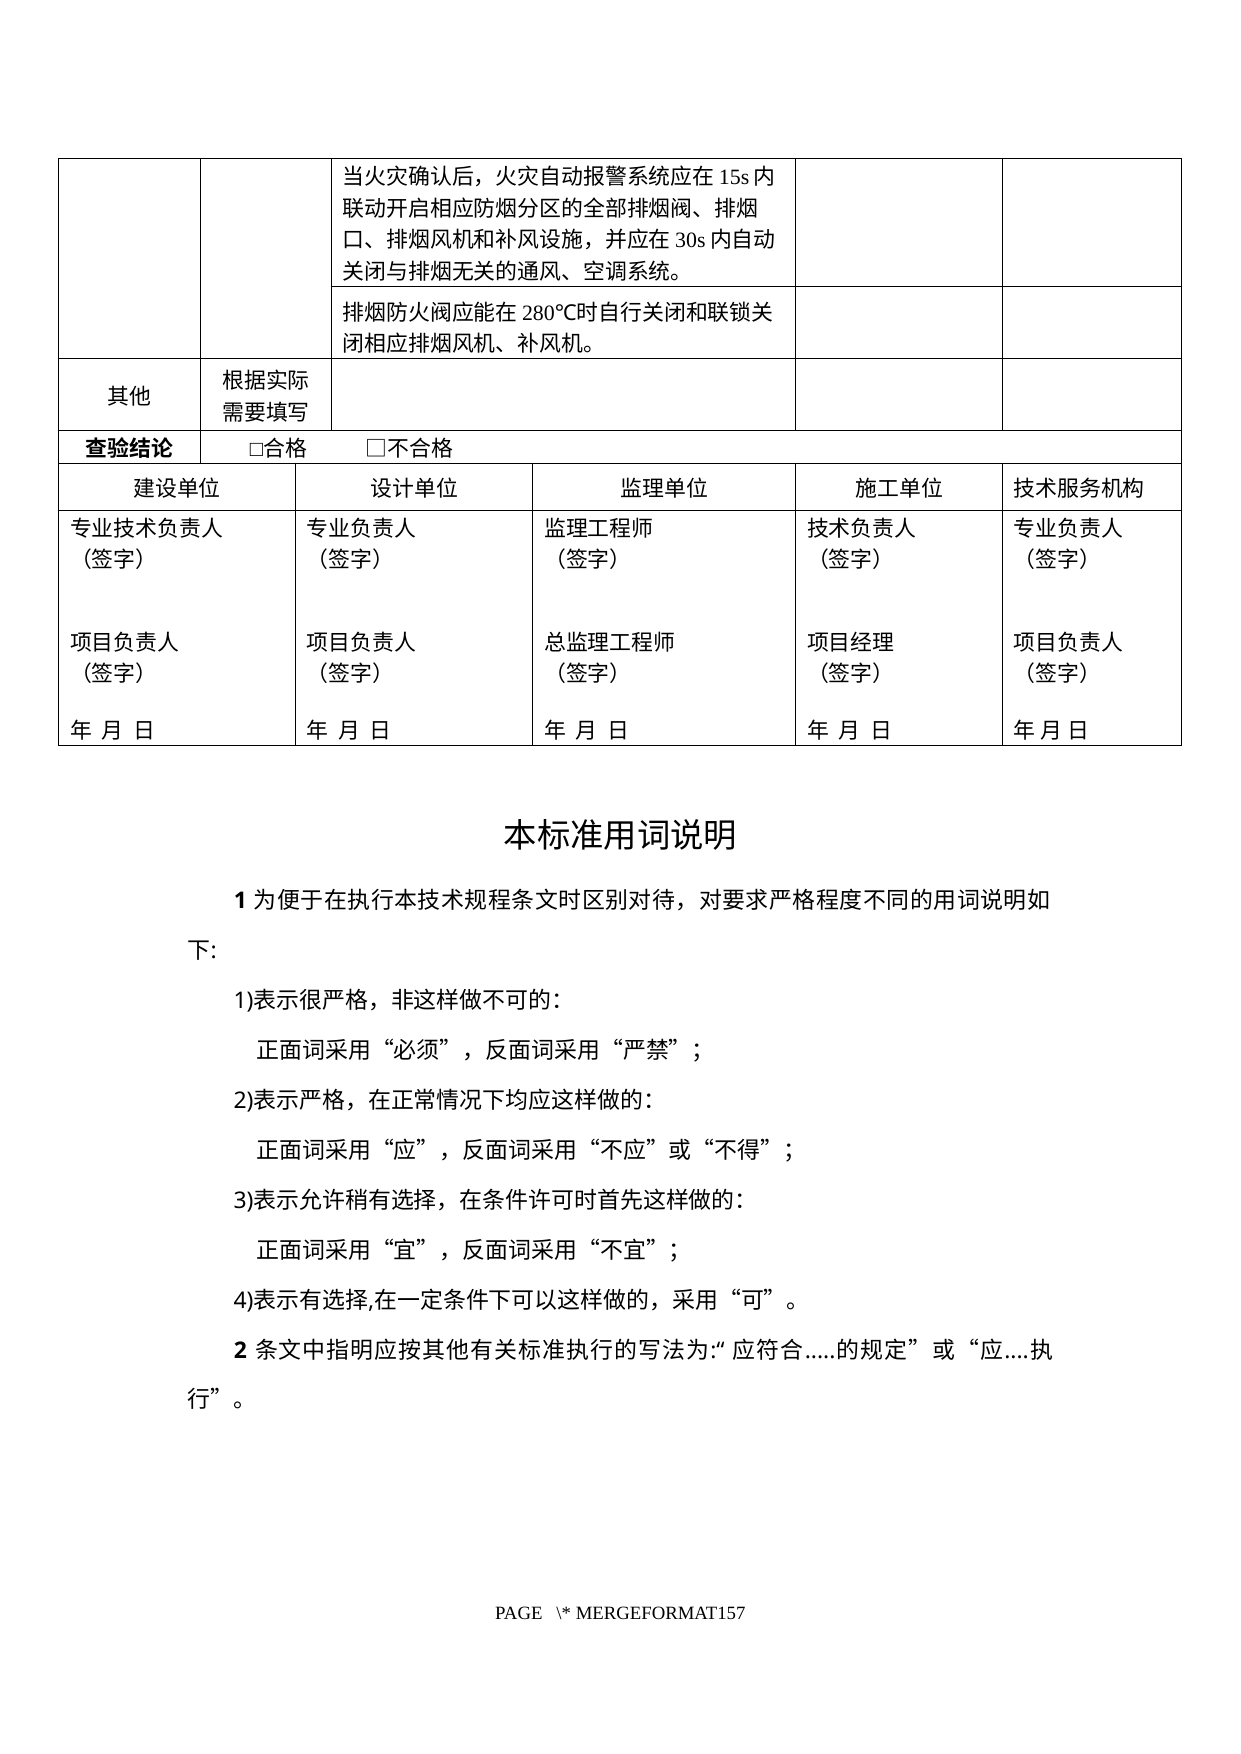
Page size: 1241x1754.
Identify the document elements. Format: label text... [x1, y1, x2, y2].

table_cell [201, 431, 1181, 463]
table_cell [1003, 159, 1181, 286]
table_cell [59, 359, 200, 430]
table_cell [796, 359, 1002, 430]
text 正面词采用“应”，反面词采用“不应”或“不得”； [187, 1132, 1053, 1165]
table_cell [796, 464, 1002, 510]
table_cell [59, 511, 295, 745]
text 1)表示很严格，非这样做不可的： [187, 982, 1053, 1015]
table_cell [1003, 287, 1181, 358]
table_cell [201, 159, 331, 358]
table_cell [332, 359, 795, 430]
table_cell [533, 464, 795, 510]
text 1 为便于在执行本技术规程条文时区别对待，对要求严格程度不同的用词说明如下: [187, 882, 1053, 965]
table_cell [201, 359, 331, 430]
text 2)表示严格，在正常情况下均应这样做的： [187, 1082, 1053, 1115]
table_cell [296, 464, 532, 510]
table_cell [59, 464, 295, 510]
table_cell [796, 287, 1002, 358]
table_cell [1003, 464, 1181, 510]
text 正面词采用“宜”，反面词采用“不宜”； [187, 1232, 1053, 1265]
text 4)表示有选择,在一定条件下可以这样做的，采用“可”。 [187, 1281, 1053, 1315]
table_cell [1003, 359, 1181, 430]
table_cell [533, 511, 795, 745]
text 3)表示允许稍有选择，在条件许可时首先这样做的： [187, 1182, 1053, 1215]
subtitle 本标准用词说明 [187, 801, 1053, 866]
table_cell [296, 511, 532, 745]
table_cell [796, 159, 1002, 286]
text 2 条文中指明应按其他有关标准执行的写法为:“ 应符合.....的规定”或“应....执行”。 [187, 1331, 1053, 1414]
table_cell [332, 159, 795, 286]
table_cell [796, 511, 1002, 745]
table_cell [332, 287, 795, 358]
text 正面词采用“必须”，反面词采用“严禁”； [187, 1032, 1053, 1065]
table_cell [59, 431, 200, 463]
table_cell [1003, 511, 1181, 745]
